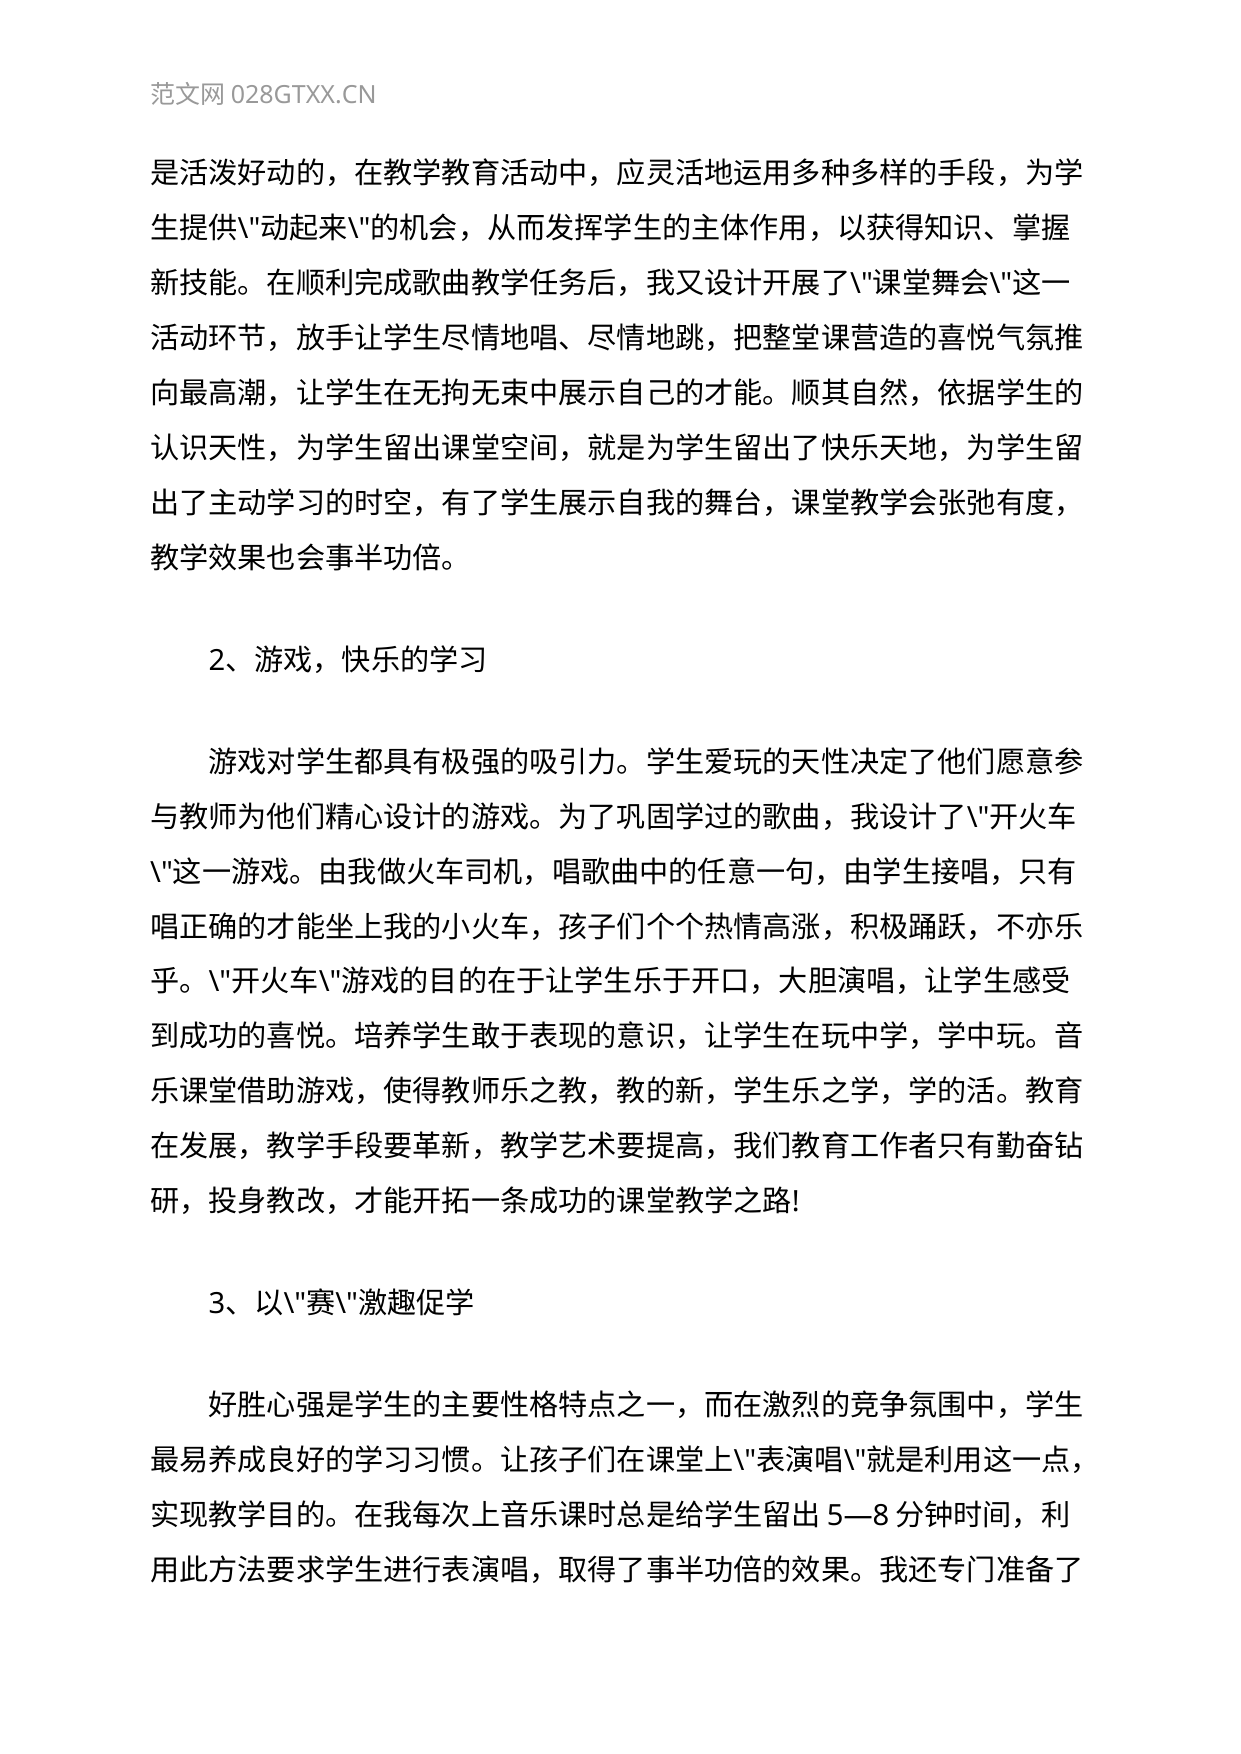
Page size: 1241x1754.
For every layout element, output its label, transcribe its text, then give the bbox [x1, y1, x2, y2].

text 游戏对学生都具有极强的吸引力。学生爱玩的天性决定了他们愿意参与教师为他们精心设计的游戏。为了巩固学过的歌曲，我设计了\"开火车\"这一游戏。由我做火车司机，唱歌曲中的任意一句，由学生接唱，只有唱正确的才能坐上我的小火车，孩子们个个热情高涨，积极踊跃，不亦乐乎。\"开火车\"游戏的目的在于让学生乐于开口，大胆演唱，让学生感受到成功的喜悦。培养学生敢于表现的意识，让学生在玩中学，学中玩。音乐课堂借助游戏，使得教师乐之教，教的新，学生乐之学，学的活。教育在发展，教学手段要革新，教学艺术要提高，我们教育工作者只有勤奋钻研，投身教改，才能开拓一条成功的课堂教学之路! [150, 738, 1090, 1220]
text 2、游戏，快乐的学习 [150, 636, 1090, 679]
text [150, 150, 1090, 577]
text 3、以\"赛\"激趣促学 [150, 1280, 1090, 1322]
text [150, 1382, 1090, 1589]
